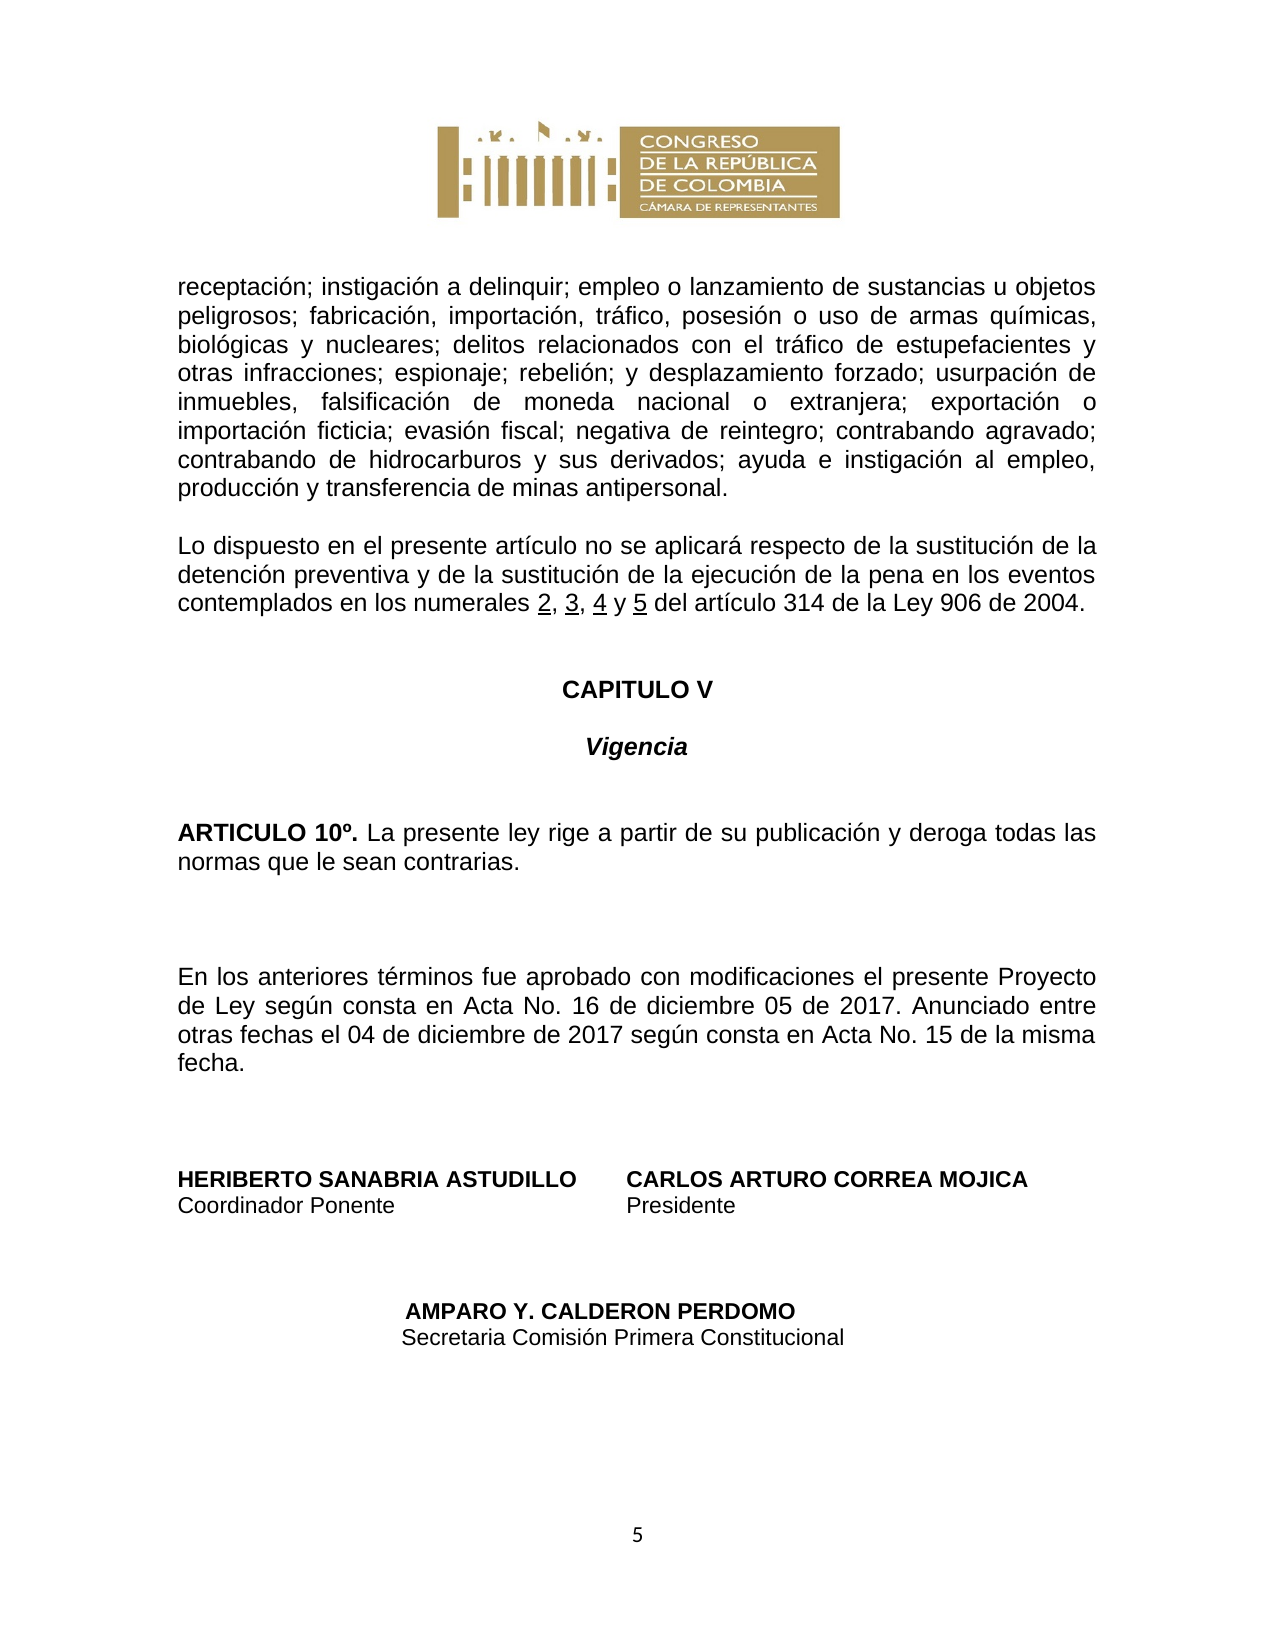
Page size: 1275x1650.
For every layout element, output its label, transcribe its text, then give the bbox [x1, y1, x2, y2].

text AMPARO Y. CALDERON PERDOMO [177, 1298, 1098, 1324]
text Lo dispuesto en el presente artículo no se aplicará respecto de la sustitución de la detención preventiva y de la sustitución de la ejecución de la pena en los eventos contemplados en los numerales 2, 3, 4 y 5 del artículo 314 de la Ley 906 de 2004. [177, 531, 1098, 617]
text En los anteriores términos fue aprobado con modificaciones el presente Proyecto de Ley según consta en Acta No. 16 de diciembre 05 de 2017. Anunciado entre otras fechas el 04 de diciembre de 2017 según consta en Acta No. 15 de la misma fecha. [177, 962, 1098, 1077]
text CAPITULO V [177, 675, 1098, 703]
text Coordinador Ponente Presidente [177, 1192, 1098, 1218]
text Secretaria Comisión Primera Constitucional [251, 1324, 1098, 1350]
text HERIBERTO SANABRIA ASTUDILLO CARLOS ARTURO CORREA MOJICA [177, 1166, 1098, 1192]
text Vigencia [177, 732, 1098, 761]
picture [427, 73, 848, 273]
text ARTICULO 10º. La presente ley rige a partir de su publicación y deroga todas las normas que le sean contrarias. [177, 818, 1098, 876]
